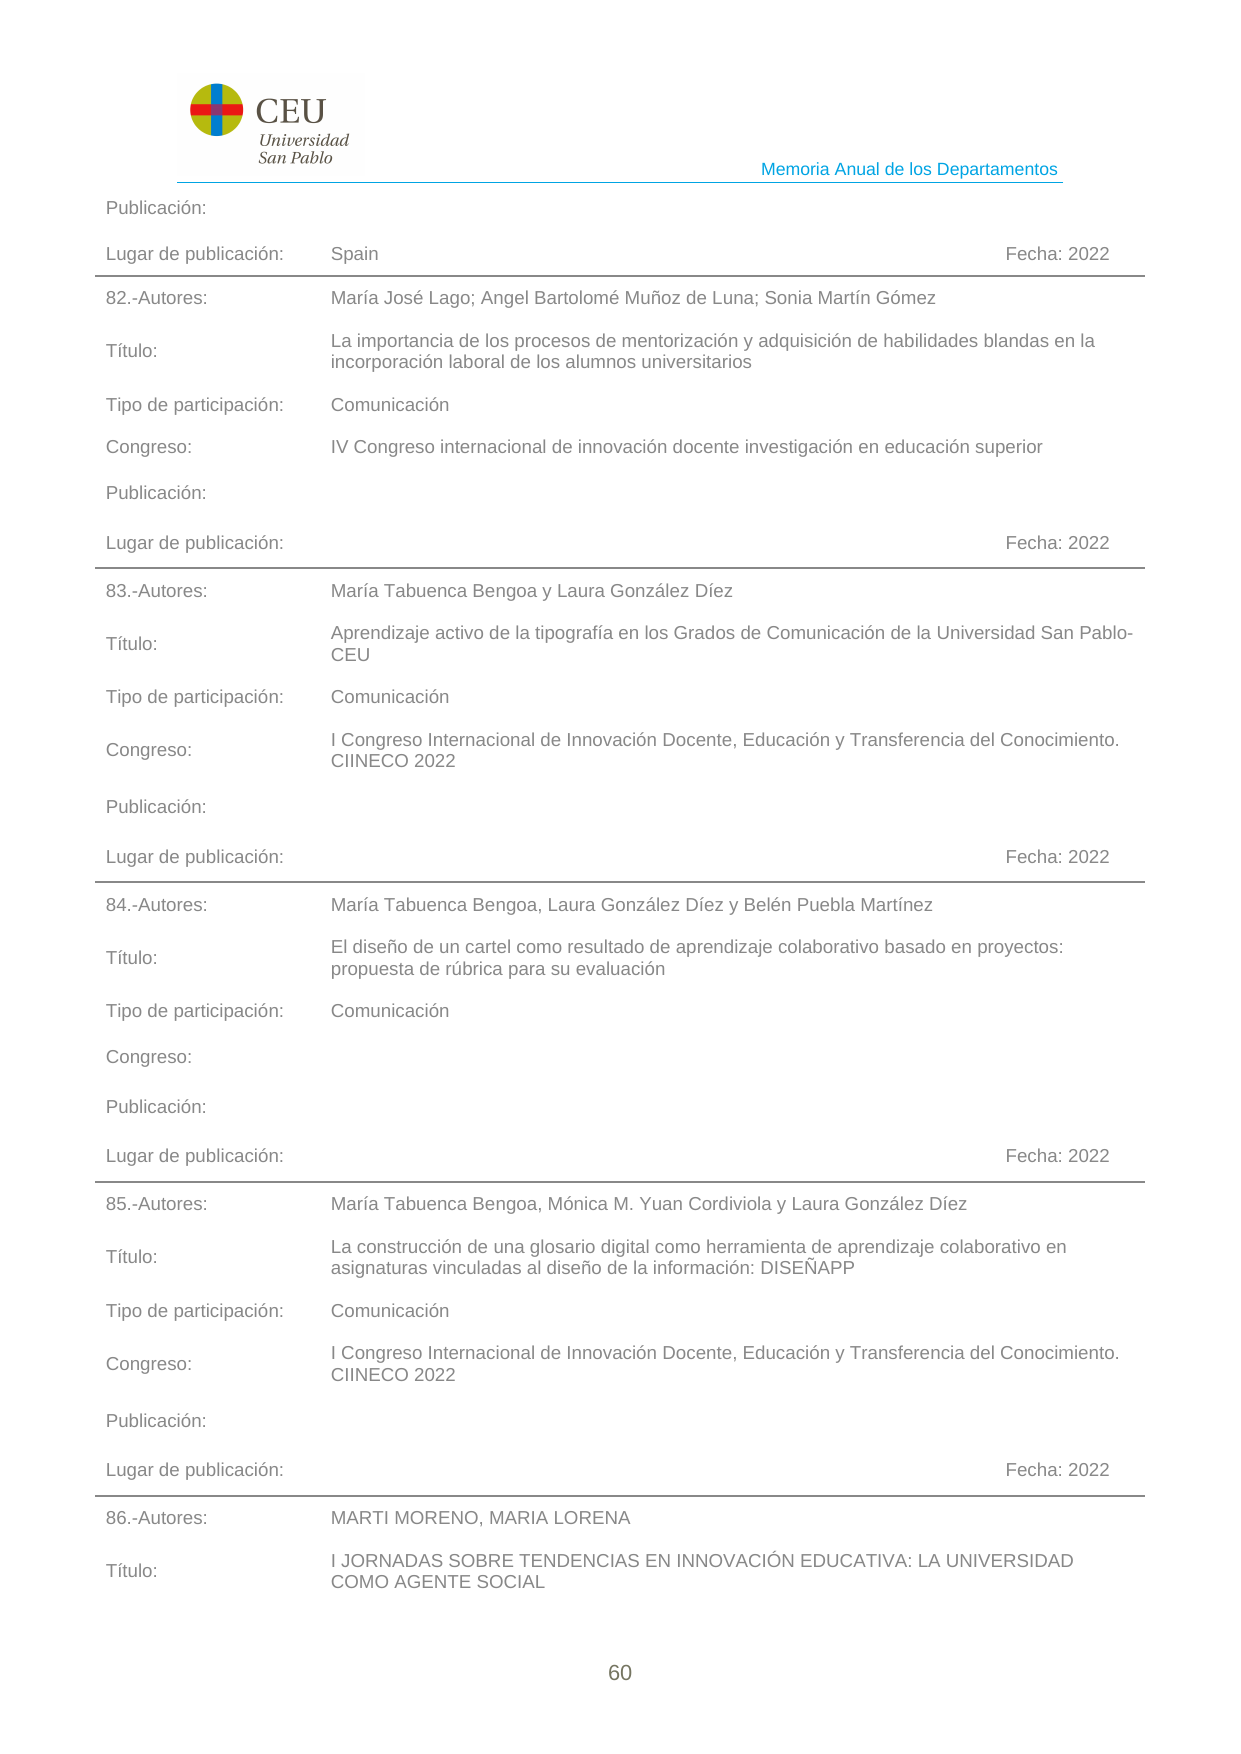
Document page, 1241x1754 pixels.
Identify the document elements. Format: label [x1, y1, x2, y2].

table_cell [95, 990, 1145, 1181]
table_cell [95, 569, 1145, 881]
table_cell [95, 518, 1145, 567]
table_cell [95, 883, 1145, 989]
picture [177, 73, 365, 176]
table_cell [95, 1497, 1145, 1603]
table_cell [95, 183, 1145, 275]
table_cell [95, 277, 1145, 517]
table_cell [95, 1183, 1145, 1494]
